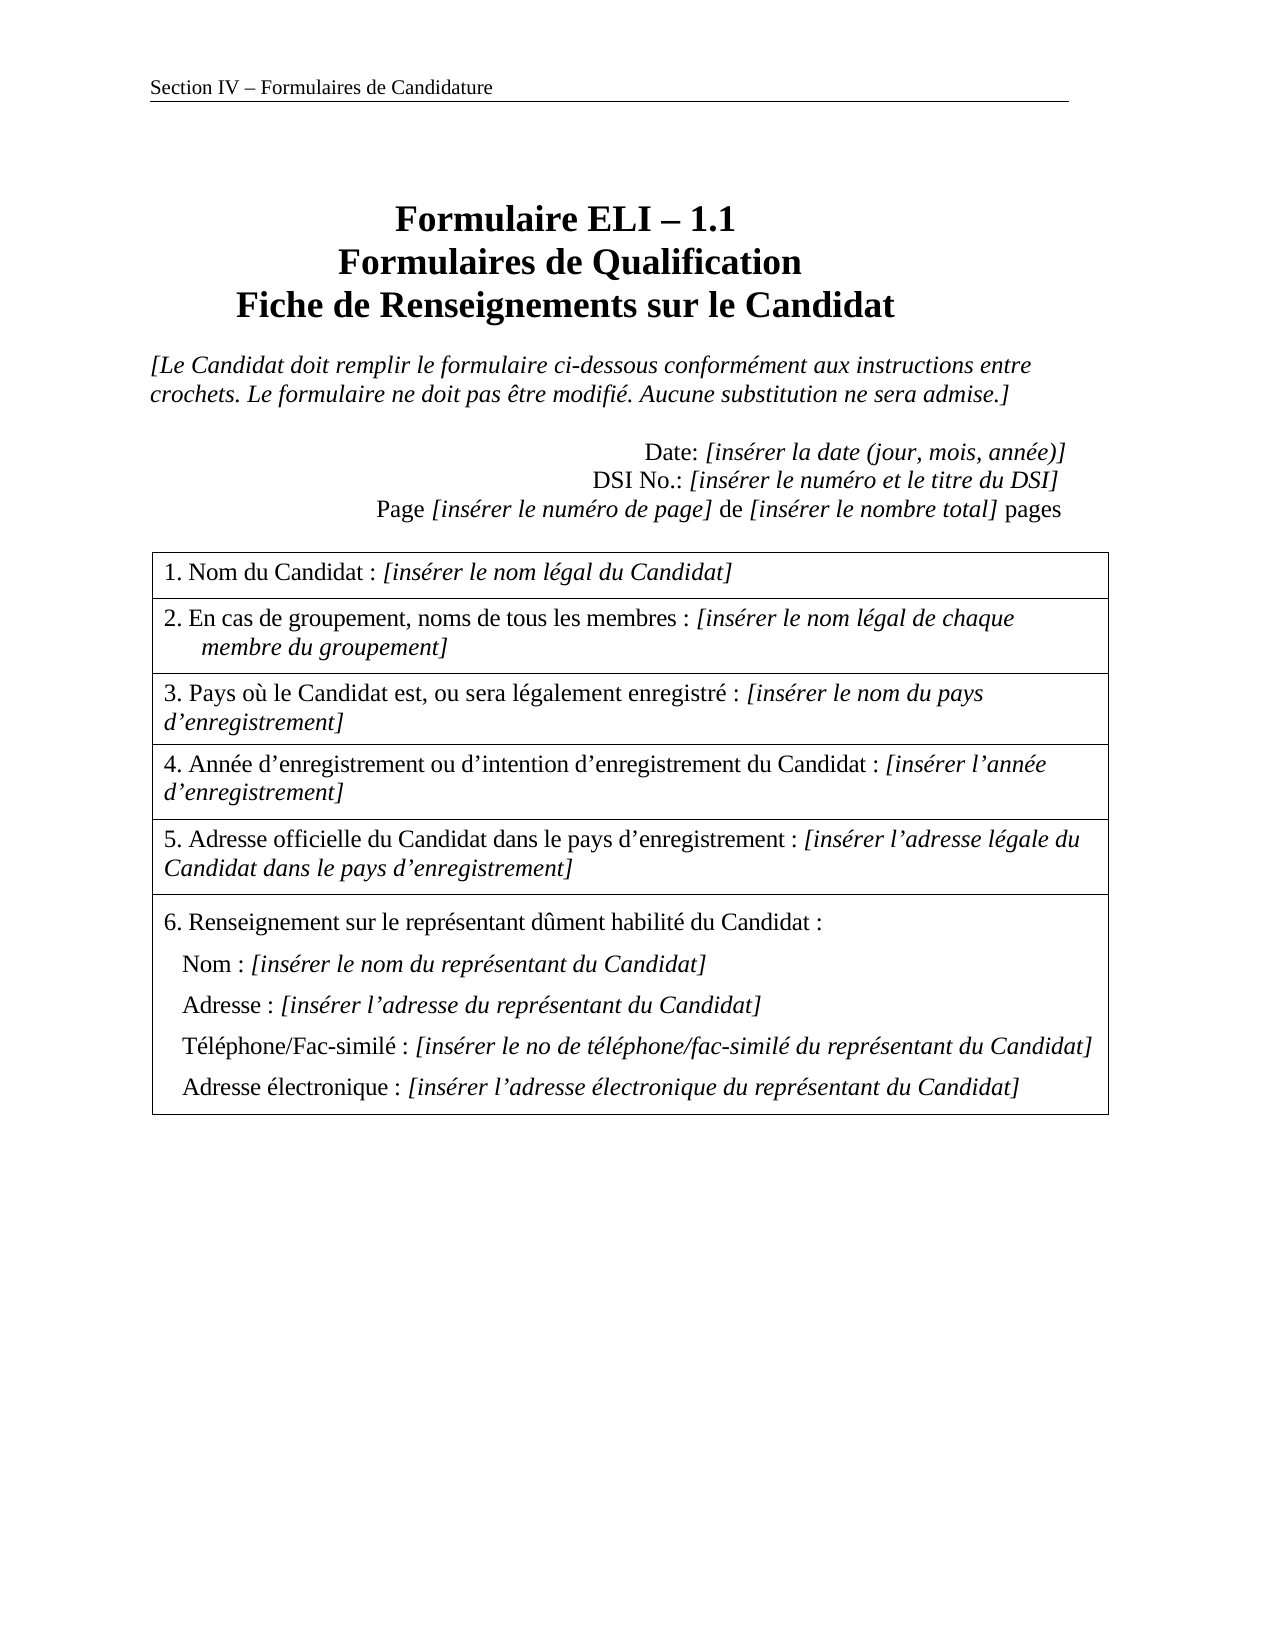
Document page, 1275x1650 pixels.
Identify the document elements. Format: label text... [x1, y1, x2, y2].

text [Le Candidat doit remplir le formulaire ci-dessous conformément aux instructions entre crochets. Le formulaire ne doit pas être modifié. Aucune substitution ne sera admise.] [150, 350, 1069, 408]
table_cell 4. Année d’enregistrement ou d’intention d’enregistrement du Candidat : [insérer l’année d’enregistrement] [153, 745, 1108, 819]
table_cell 3. Pays où le Candidat est, ou sera légalement enregistré : [insérer le nom du pays d’enregistrement] [153, 674, 1108, 743]
text Page [insérer le numéro de page] de [insérer le nombre total] pages [150, 494, 1061, 523]
table_cell 5. Adresse officielle du Candidat dans le pays d’enregistrement : [insérer l’adresse légale du Candidat dans le pays d’enregistrement] [153, 820, 1108, 894]
table_header 1. Nom du Candidat : [insérer le nom légal du Candidat] [153, 553, 1108, 598]
text Date: [insérer la date (jour, mois, année)] [150, 437, 1069, 465]
text DSI No.: [insérer le numéro et le titre du DSI] [150, 465, 1061, 494]
text Formulaire ELI – 1.1 Formulaires de Qualification Fiche de Renseignements sur le Candidat [225, 196, 906, 325]
table_cell 6. Renseignement sur le représentant dûment habilité du Candidat : Nom : [insérer le nom du représentant du Candidat] Adresse : [insérer l’adresse du représentant du Candidat] Téléphone/Fac-similé : [insérer le no de téléphone/fac-similé du représentant du Candidat] Adresse électronique : [insérer l’adresse électronique du représentant du Candidat] [153, 895, 1108, 1114]
table_cell 2. En cas de groupement, noms de tous les membres : [insérer le nom légal de chaque membre du groupement] [153, 599, 1108, 673]
